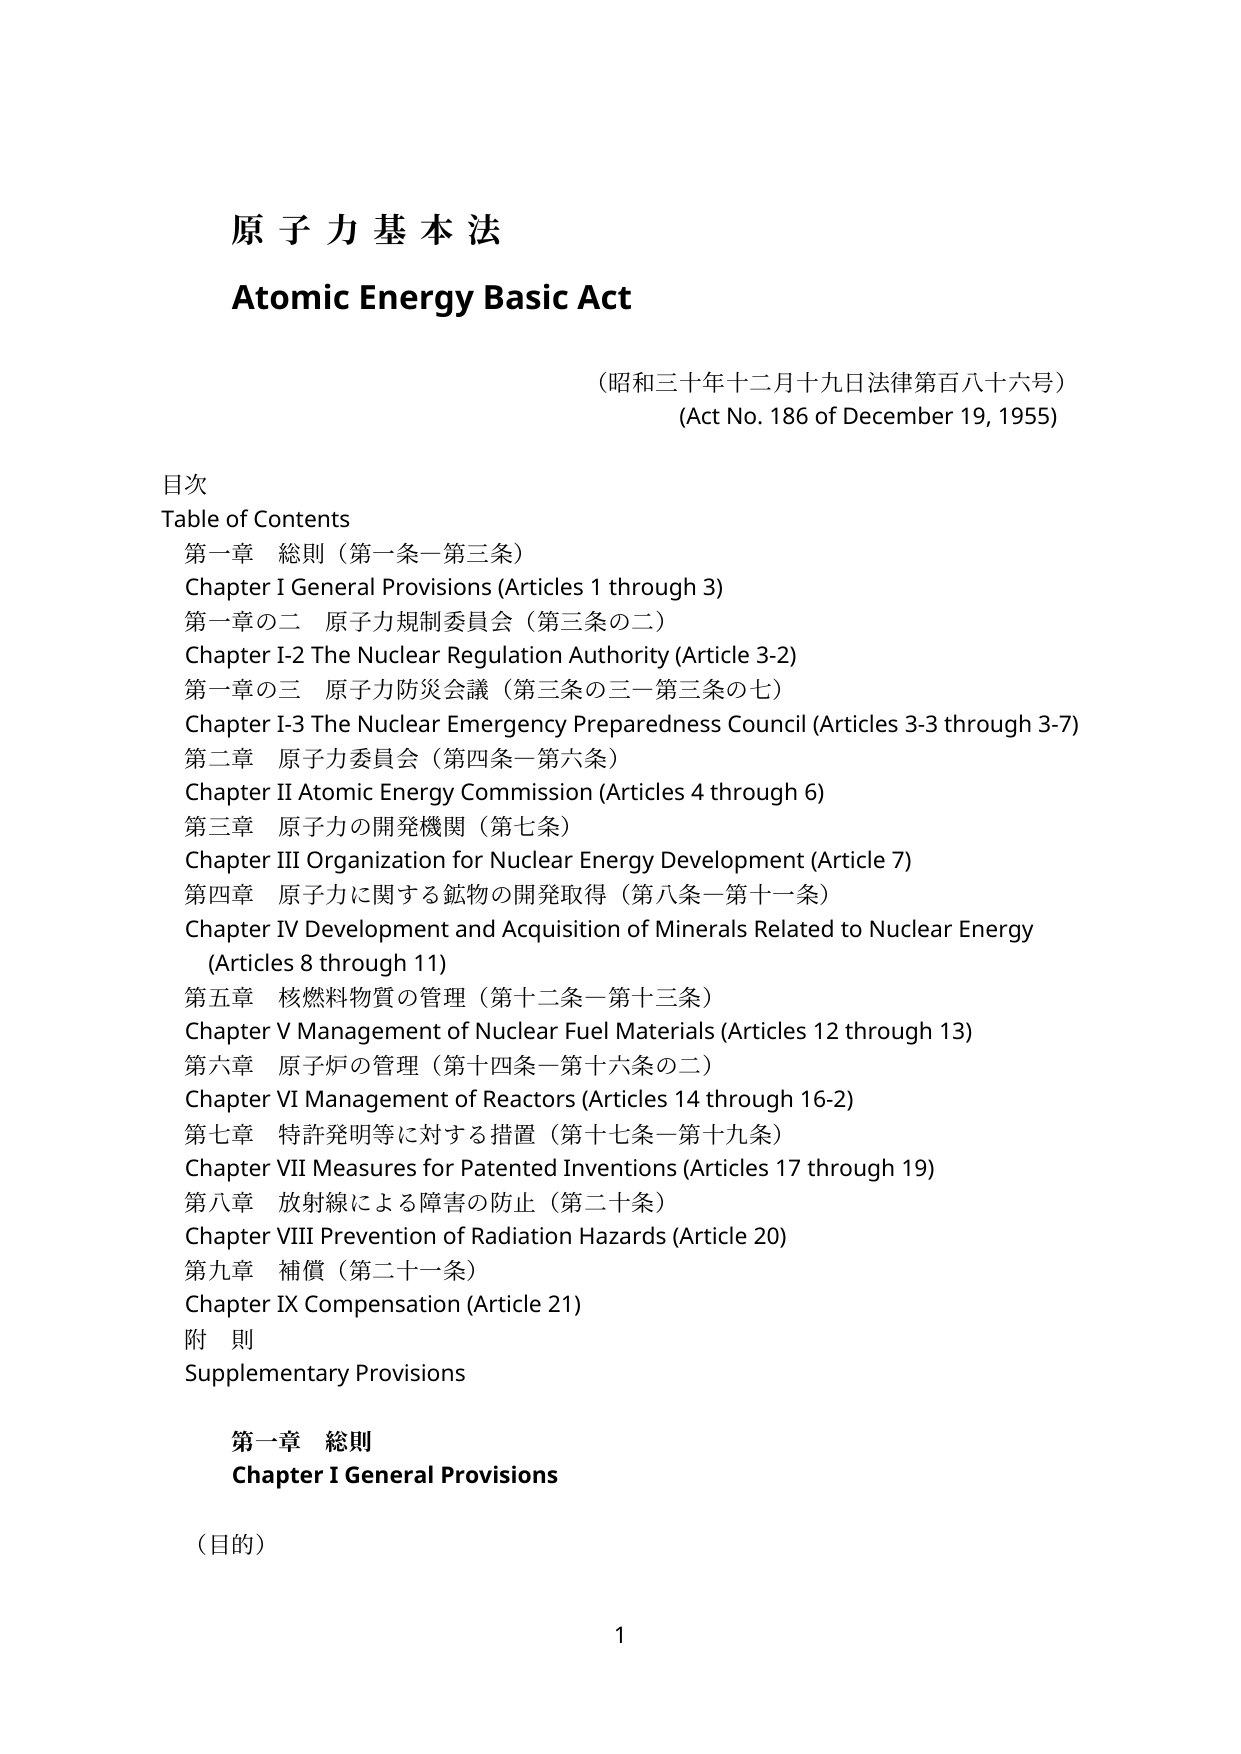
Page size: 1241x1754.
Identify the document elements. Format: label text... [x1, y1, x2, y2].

text Chapter VII Measures for Patented Inventions (Articles 17 through 19) [184, 1150, 1079, 1184]
text 目次 [161, 467, 1079, 501]
text 第一章の二 原子力規制委員会（第三条の二） [184, 604, 1079, 638]
text （昭和三十年十二月十九日法律第百八十六号） [161, 364, 1079, 399]
text Chapter I-2 The Nuclear Regulation Authority (Article 3-2) [184, 638, 1079, 672]
text 第二章 原子力委員会（第四条―第六条） [184, 740, 1079, 774]
text 第一章 総則 [230, 1424, 1079, 1458]
text 第九章 補償（第二十一条） [184, 1253, 1079, 1287]
text Chapter IX Compensation (Article 21) [184, 1287, 1079, 1321]
text 第三章 原子力の開発機関（第七条） [184, 809, 1079, 843]
text Table of Contents [161, 501, 1079, 535]
text Chapter IV Development and Acquisition of Minerals Related to Nuclear Energy (Articles 8 through 11) [184, 911, 1079, 979]
text (Act No. 186 of December 19, 1955) [161, 399, 1079, 433]
text Chapter V Management of Nuclear Fuel Materials (Articles 12 through 13) [184, 1014, 1079, 1048]
text 原子力基本法 [230, 194, 1079, 262]
text Chapter I-3 The Nuclear Emergency Preparedness Council (Articles 3-3 through 3-7) [184, 706, 1079, 740]
text Chapter I General Provisions [230, 1458, 1079, 1492]
text 第一章 総則（第一条―第三条） [184, 535, 1079, 569]
text 第一章の三 原子力防災会議（第三条の三―第三条の七） [184, 672, 1079, 706]
text 第四章 原子力に関する鉱物の開発取得（第八条―第十一条） [184, 877, 1079, 911]
text Chapter VI Management of Reactors (Articles 14 through 16-2) [184, 1082, 1079, 1116]
text 第八章 放射線による障害の防止（第二十条） [184, 1184, 1079, 1219]
text 第五章 核燃料物質の管理（第十二条―第十三条） [184, 979, 1079, 1014]
text Supplementary Provisions [184, 1355, 1079, 1389]
text 第七章 特許発明等に対する措置（第十七条―第十九条） [184, 1116, 1079, 1150]
text Atomic Energy Basic Act [230, 262, 1079, 330]
text Chapter II Atomic Energy Commission (Articles 4 through 6) [184, 774, 1079, 809]
text 附 則 [184, 1321, 1079, 1355]
text Chapter III Organization for Nuclear Energy Development (Article 7) [184, 843, 1079, 877]
text 第六章 原子炉の管理（第十四条―第十六条の二） [184, 1048, 1079, 1082]
text Chapter VIII Prevention of Radiation Hazards (Article 20) [184, 1219, 1079, 1253]
text （目的） [184, 1526, 1079, 1560]
text Chapter I General Provisions (Articles 1 through 3) [184, 569, 1079, 604]
